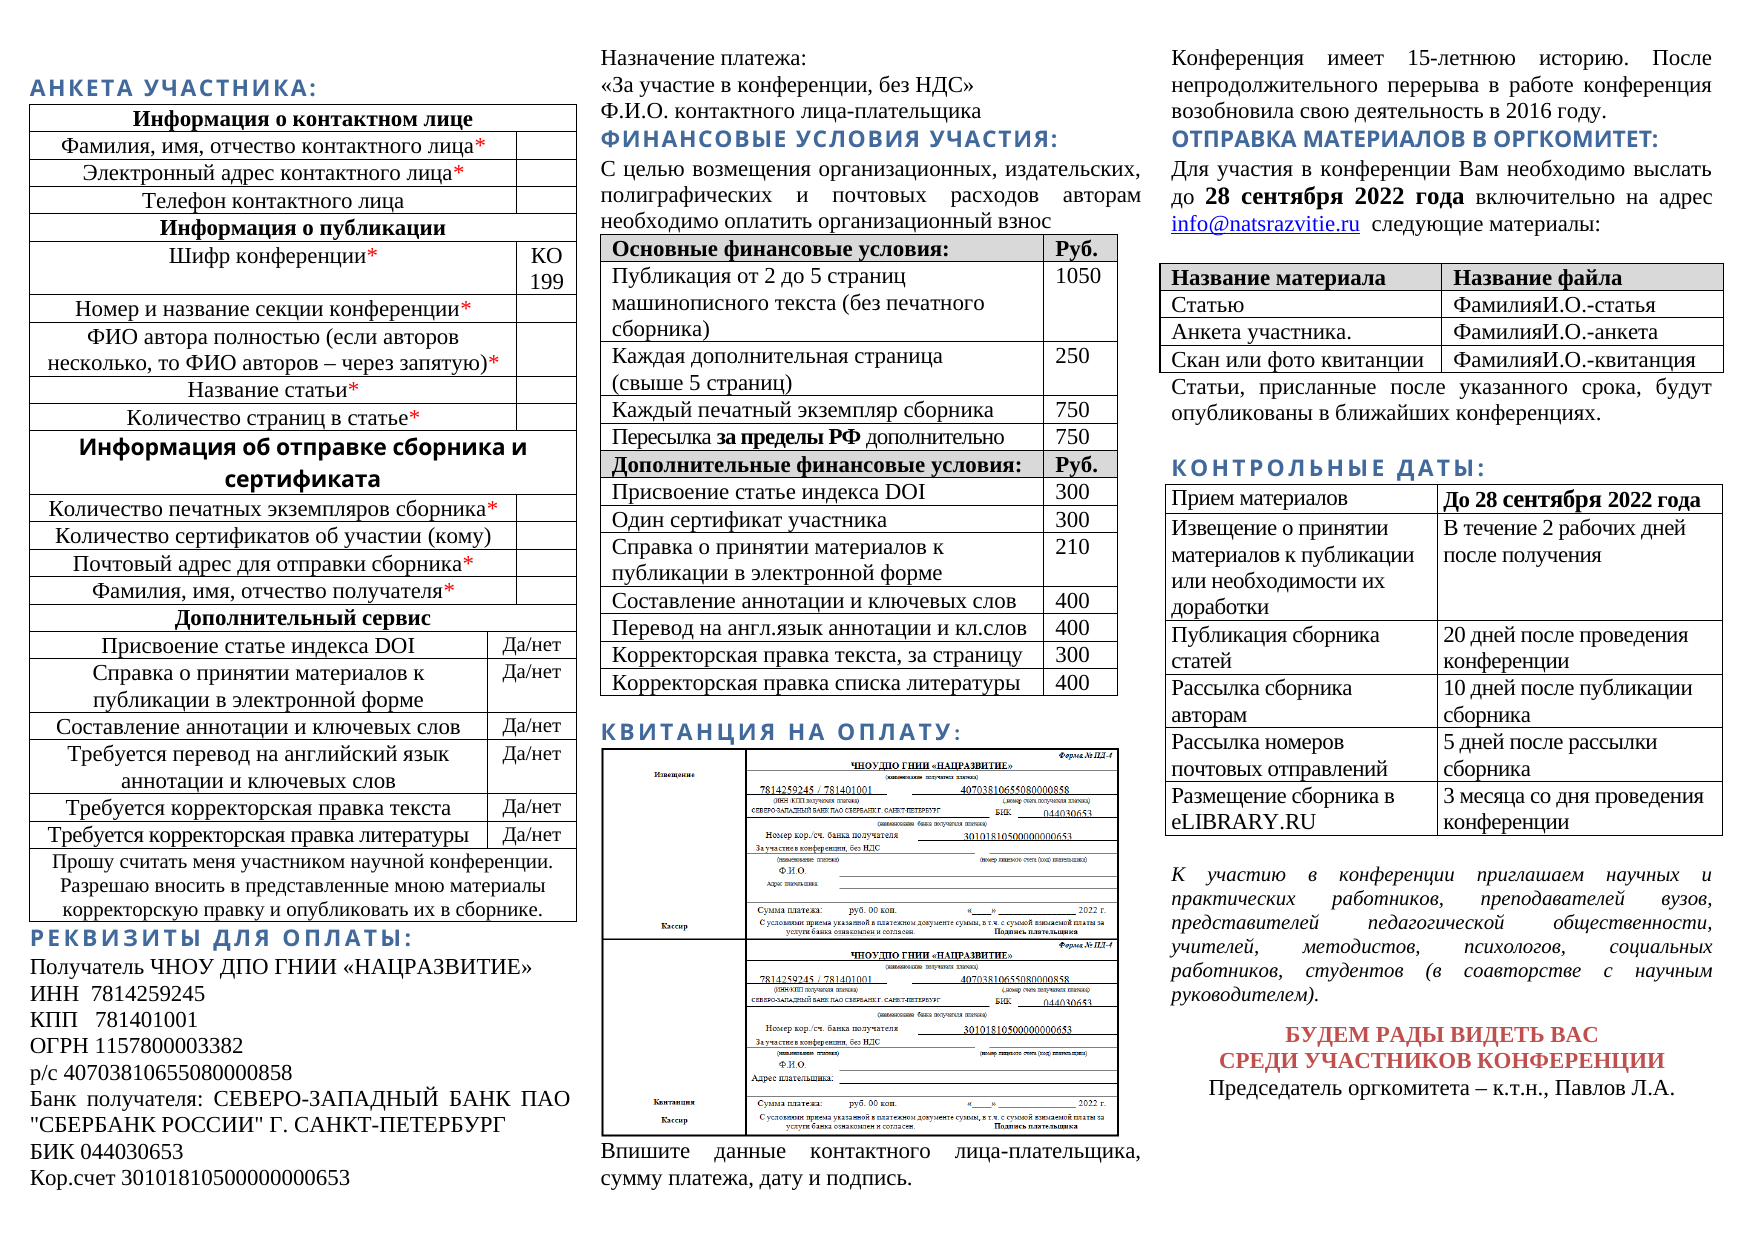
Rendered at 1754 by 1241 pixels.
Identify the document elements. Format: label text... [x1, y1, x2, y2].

text Банк получателя: СЕВЕРО-ЗАПАДНЫЙ БАНК ПАО "СБЕРБАНК РОССИИ" Г. САНКТ-ПЕТЕРБУРГ [29, 1085, 571, 1138]
table_cell ФамилияИ.О.-квитанция [1442, 346, 1723, 372]
table_cell Информация об отправке сборника и сертификата [30, 431, 576, 494]
text АНКЕТА УЧАСТНИКА: [29, 72, 571, 104]
table_header Руб. [1044, 235, 1117, 261]
table_cell Перевод на англ.язык аннотации и кл.слов [601, 614, 1043, 641]
text РЕКВИЗИТЫ ДЛЯ ОПЛАТЫ: [29, 922, 571, 953]
table_cell Руб. [1044, 451, 1117, 477]
text Для участия в конференции Вам необходимо выслать до 28 сентября 2022 года включительно на адрес info@natsrazvitie.ru следующие материалы: [1171, 155, 1713, 236]
table_cell Справка о принятии материалов к публикации в электронной форме [601, 533, 1043, 586]
table_cell Публикация сборника статей [1166, 621, 1437, 673]
table_cell Электронный адрес контактного лица* [30, 160, 516, 186]
text Статьи, присланные после указанного срока, будут опубликованы в ближайших конференциях. [1171, 373, 1713, 426]
table_cell Пересылка за пределы РФ дополнительно [601, 424, 1043, 450]
table_cell Да/нет [488, 822, 576, 848]
text КОНТРОЛЬНЫЕ ДАТЫ: [1171, 452, 1713, 483]
table_cell Один сертификат участника [601, 506, 1043, 532]
table_cell Корректорская правка текста, за страницу [601, 642, 1043, 668]
table_cell [517, 550, 576, 576]
table_cell Шифр конференции* [30, 242, 516, 294]
table_cell Присвоение статье индекса DOI [30, 632, 487, 658]
table_cell [517, 495, 576, 521]
table_cell 250 [1044, 342, 1117, 395]
text ОГРН 1157800003382 [29, 1032, 571, 1059]
table_cell [517, 323, 576, 376]
table_cell Дополнительный сервис [30, 605, 576, 631]
table_cell Размещение сборника в eLIBRARY.RU [1166, 782, 1437, 835]
table_cell Скан или фото квитанции [1161, 346, 1441, 372]
table_cell Требуется корректорская правка текста [30, 794, 487, 821]
table_cell Количество сертификатов об участии (кому) [30, 522, 516, 549]
table_cell ФамилияИ.О.-анкета [1442, 318, 1723, 345]
text Председатель оргкомитета – к.т.н., Павлов Л.А. [1171, 1073, 1713, 1100]
table_cell Название статьи* [30, 377, 516, 403]
picture [600, 746, 1120, 1138]
table_cell 210 [1044, 533, 1117, 586]
table_cell [517, 187, 576, 213]
table_header Название материала [1161, 264, 1441, 290]
table_cell Информация о публикации [30, 214, 576, 241]
text ФИНАНСОВЫЕ УСЛОВИЯ УЧАСТИЯ: [600, 123, 1142, 155]
text Впишите данные контактного лица-плательщика, сумму платежа, дату и подпись. [600, 1137, 1142, 1190]
table_cell Количество страниц в статье* [30, 404, 516, 430]
table_cell Фамилия, имя, отчество получателя* [30, 577, 516, 603]
table_cell 300 [1044, 506, 1117, 532]
table_header До 28 сентября 2022 года [1438, 485, 1722, 513]
table_cell КО199 [517, 242, 576, 294]
text Назначение платежа: [600, 44, 1142, 71]
text КПП 781401001 [29, 1006, 571, 1032]
table_cell Статью [1161, 291, 1441, 317]
table_cell 400 [1044, 614, 1117, 641]
table_cell Количество печатных экземпляров сборника* [30, 495, 516, 521]
table_cell [517, 132, 576, 158]
text Кор.счет 30101810500000000653 [29, 1164, 571, 1191]
table_cell Телефон контактного лица [30, 187, 516, 213]
table_cell Да/нет [488, 713, 576, 739]
table_cell [517, 160, 576, 186]
text БИК 044030653 [29, 1138, 571, 1164]
text КВИТАНЦИЯ НА ОПЛАТУ: [600, 716, 1142, 747]
table_cell 20 дней после проведения конференции [1438, 621, 1722, 673]
table_cell Требуется перевод на английский язык аннотации и ключевых слов [30, 740, 487, 793]
table_cell Извещение о принятии материалов к публикации или необходимости их доработки [1166, 514, 1437, 620]
table_cell Рассылка сборника авторам [1166, 675, 1437, 727]
table_cell 750 [1044, 396, 1117, 422]
text ИНН 7814259245 [29, 980, 571, 1006]
text ОТПРАВКА МАТЕРИАЛОВ В ОРГКОМИТЕТ: [1171, 123, 1713, 155]
table_cell Каждая дополнительная страница (свыше 5 страниц) [601, 342, 1043, 395]
table_cell 750 [1044, 424, 1117, 450]
table_cell Рассылка номеров почтовых отправлений [1166, 728, 1437, 781]
table_cell Публикация от 2 до 5 страниц машинописного текста (без печатного сборника) [601, 262, 1043, 341]
table_cell 1050 [1044, 262, 1117, 341]
table_cell Составление аннотации и ключевых слов [601, 587, 1043, 613]
table_cell 300 [1044, 642, 1117, 668]
table_cell Дополнительные финансовые условия: [601, 451, 1043, 477]
table_cell 400 [1044, 587, 1117, 613]
table_cell Прошу считать меня участником научной конференции. Разрешаю вносить в представленные мною материалы корректорскую правку и опубликовать их в сборнике. [30, 849, 576, 921]
table_cell Номер и название секции конференции* [30, 295, 516, 322]
table_cell ФамилияИ.О.-статья [1442, 291, 1723, 317]
table_cell [517, 295, 576, 322]
table_cell [517, 577, 576, 603]
table_cell 5 дней после рассылки сборника [1438, 728, 1722, 781]
text Получатель ЧНОУ ДПО ГНИИ «НАЦРАЗВИТИЕ» [29, 953, 571, 980]
table_cell Требуется корректорская правка литературы [30, 822, 487, 848]
table_cell Корректорская правка списка литературы [601, 669, 1043, 695]
table_cell Фамилия, имя, отчество контактного лица* [30, 132, 516, 158]
table_cell Да/нет [488, 794, 576, 821]
table_cell Да/нет [488, 740, 576, 793]
table_header Название файла [1442, 264, 1723, 290]
text Конференция имеет 15-летнюю историю. После непродолжительного перерыва в работе конференция возобновила свою деятельность в 2016 году. [1171, 44, 1713, 123]
table_cell В течение 2 рабочих дней после получения [1438, 514, 1722, 620]
table_header Информация о контактном лице [30, 105, 576, 131]
table_cell [517, 522, 576, 549]
table_cell Да/нет [488, 632, 576, 658]
table_cell [517, 377, 576, 403]
table_cell [517, 404, 576, 430]
table_cell Почтовый адрес для отправки сборника* [30, 550, 516, 576]
table_cell Составление аннотации и ключевых слов [30, 713, 487, 739]
text «За участие в конференции, без НДС» [600, 71, 1142, 97]
text К участию в конференции приглашаем научных и практических работников, преподавателей вузов, представителей педагогической общественности, учителей, методистов, психологов, социальных работников, студентов (в соавторстве с научным руководителем). [1171, 862, 1713, 1006]
table_header Прием материалов [1166, 485, 1437, 513]
table_cell Анкета участника. [1161, 318, 1441, 345]
table_cell Присвоение статье индекса DOI [601, 478, 1043, 504]
table_cell Да/нет [488, 659, 576, 712]
table_cell Справка о принятии материалов к публикации в электронной форме [30, 659, 487, 712]
text Ф.И.О. контактного лица-плательщика [600, 97, 1142, 123]
table_cell 10 дней после публикации сборника [1438, 675, 1722, 727]
text СРЕДИ УЧАСТНИКОВ КОНФЕРЕНЦИИ [1171, 1047, 1713, 1073]
table_cell 3 месяца со дня проведения конференции [1438, 782, 1722, 835]
table_cell 300 [1044, 478, 1117, 504]
text С целью возмещения организационных, издательских, полиграфических и почтовых расходов авторам необходимо оплатить организационный взнос [600, 155, 1142, 234]
table_cell Каждый печатный экземпляр сборника [601, 396, 1043, 422]
table_cell ФИО автора полностью (если авторов несколько, то ФИО авторов – через запятую)* [30, 323, 516, 376]
text БУДЕМ РАДЫ ВИДЕТЬ ВАС [1171, 1021, 1713, 1047]
text р/с 40703810655080000858 [29, 1059, 571, 1085]
table_cell 400 [1044, 669, 1117, 695]
table_header Основные финансовые условия: [601, 235, 1043, 261]
